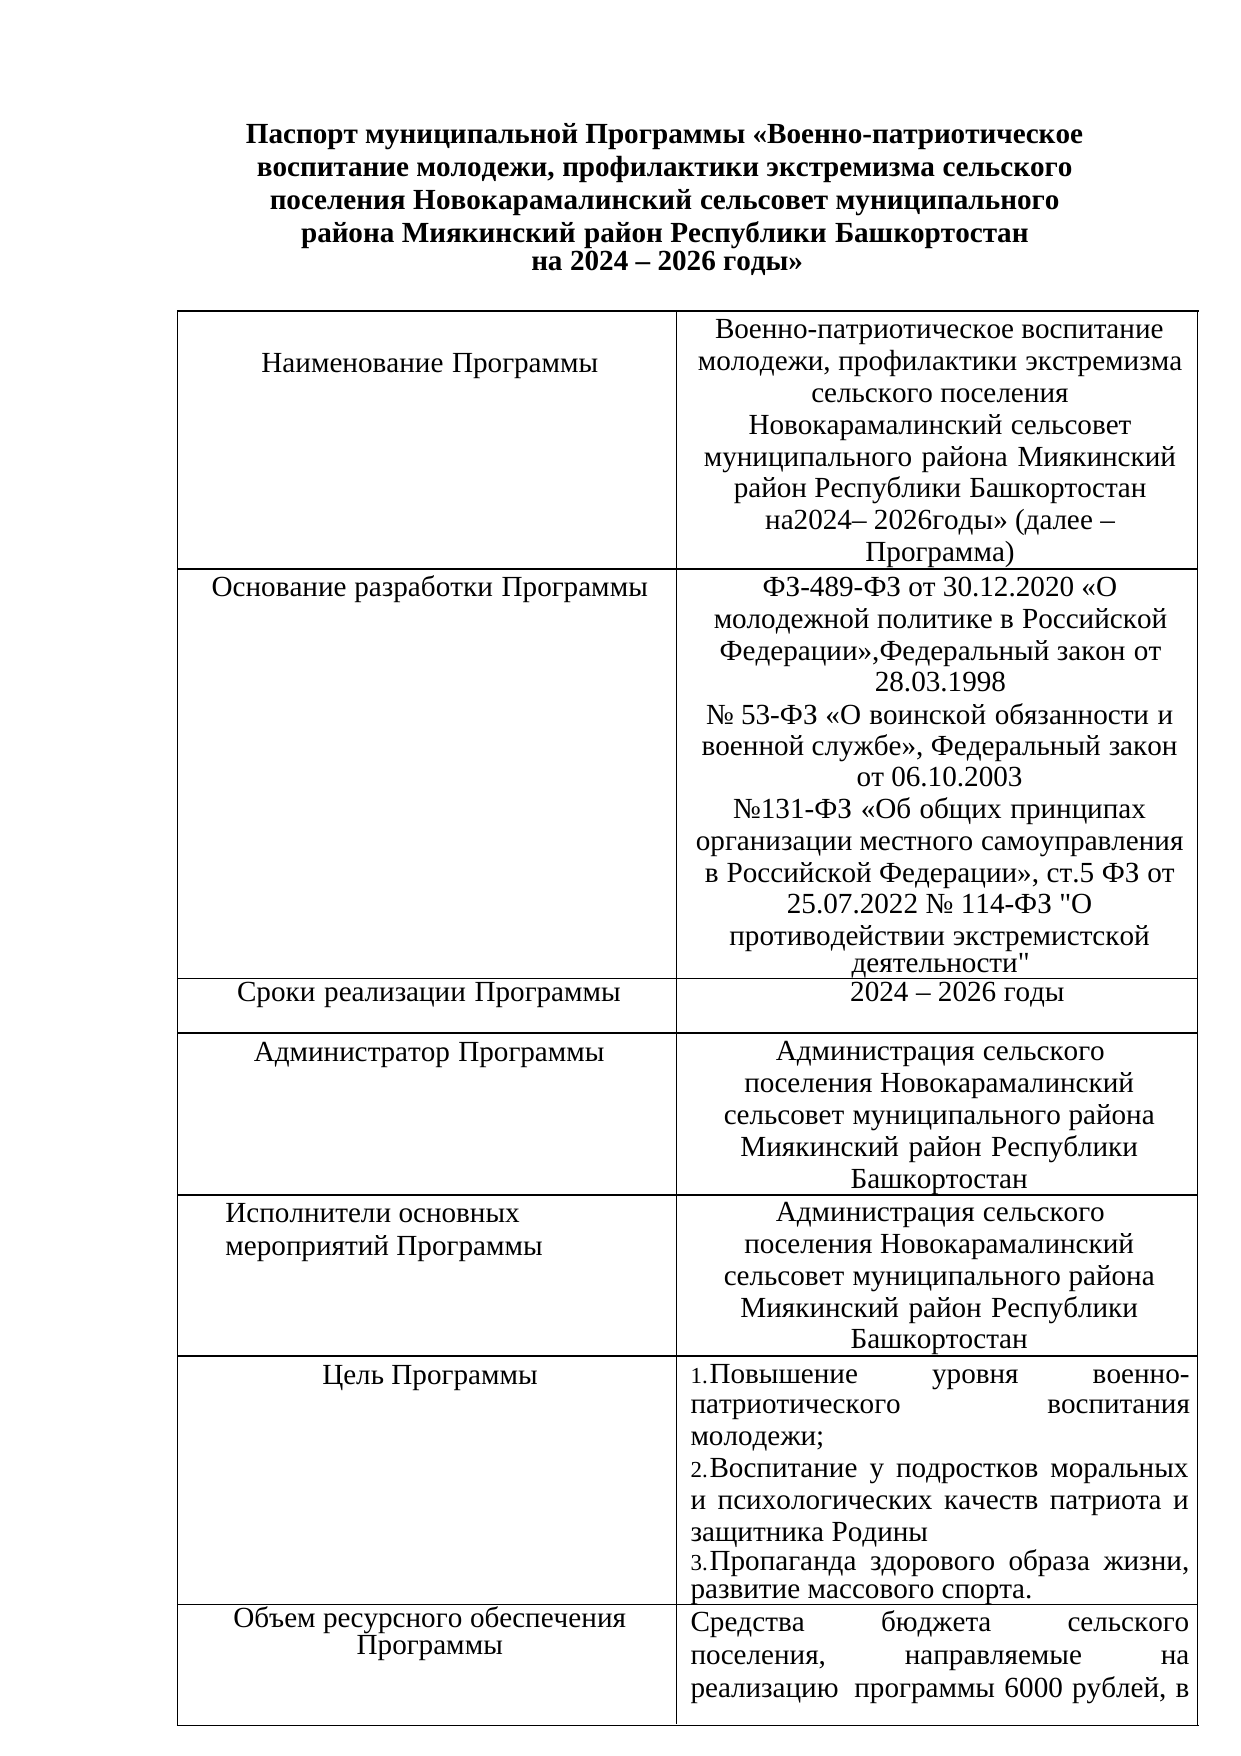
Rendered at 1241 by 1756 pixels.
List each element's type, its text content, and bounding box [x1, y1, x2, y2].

table_cell Сроки реализации Программы [178, 979, 676, 1032]
subtitle на 2024 – 2026 годы» [225, 249, 1109, 276]
text Паспорт муниципальной Программы «Военно-патриотическое воспитание молодежи, профилактики экстремизма сельского поселения Новокарамалинский сельсовет муниципального района Миякинский район Республики Башкортостан [225, 117, 1104, 249]
table_cell Администрация сельского поселения Новокарамалинский сельсовет муниципального района Миякинский район Республики Башкортостан [677, 1034, 1197, 1194]
table_cell Основание разработки Программы [178, 570, 676, 978]
table_cell Цель Программы [178, 1357, 676, 1604]
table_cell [677, 1605, 1197, 1724]
table_cell ФЗ-489-ФЗ от 30.12.2020 «О молодежной политике в Российской Федерации»,Федеральный закон от 28.03.1998 № 53-ФЗ «О воинской обязанности и военной службе», Федеральный закон от 06.10.2003 №131-ФЗ «Об общих принципах организации местного самоуправления в Российской Федерации», ст.5 ФЗ от 25.07.2022 № 114-ФЗ "О противодействии экстремистской деятельности" [677, 570, 1197, 978]
table_cell Повышение уровня военно-патриотического воспитания молодежи; Воспитание у подростков моральных и психологических качеств патриота и защитника Родины Пропаганда здорового образа жизни, развитие массового спорта. [677, 1357, 1197, 1604]
table_cell Администрация сельского поселения Новокарамалинский сельсовет муниципального района Миякинский район Республики Башкортостан [677, 1196, 1197, 1355]
table_cell Исполнители основных мероприятий Программы [178, 1196, 676, 1355]
table_header Наименование Программы [178, 312, 676, 568]
table_header Военно-патриотическое воспитание молодежи, профилактики экстремизма сельского поселения Новокарамалинский сельсовет муниципального района Миякинский район Республики Башкортостан на2024– 2026годы» (далее – Программа) [677, 312, 1197, 568]
table_cell 2024 – 2026 годы [677, 979, 1197, 1032]
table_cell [178, 1605, 676, 1724]
table_cell Администратор Программы [178, 1034, 676, 1194]
